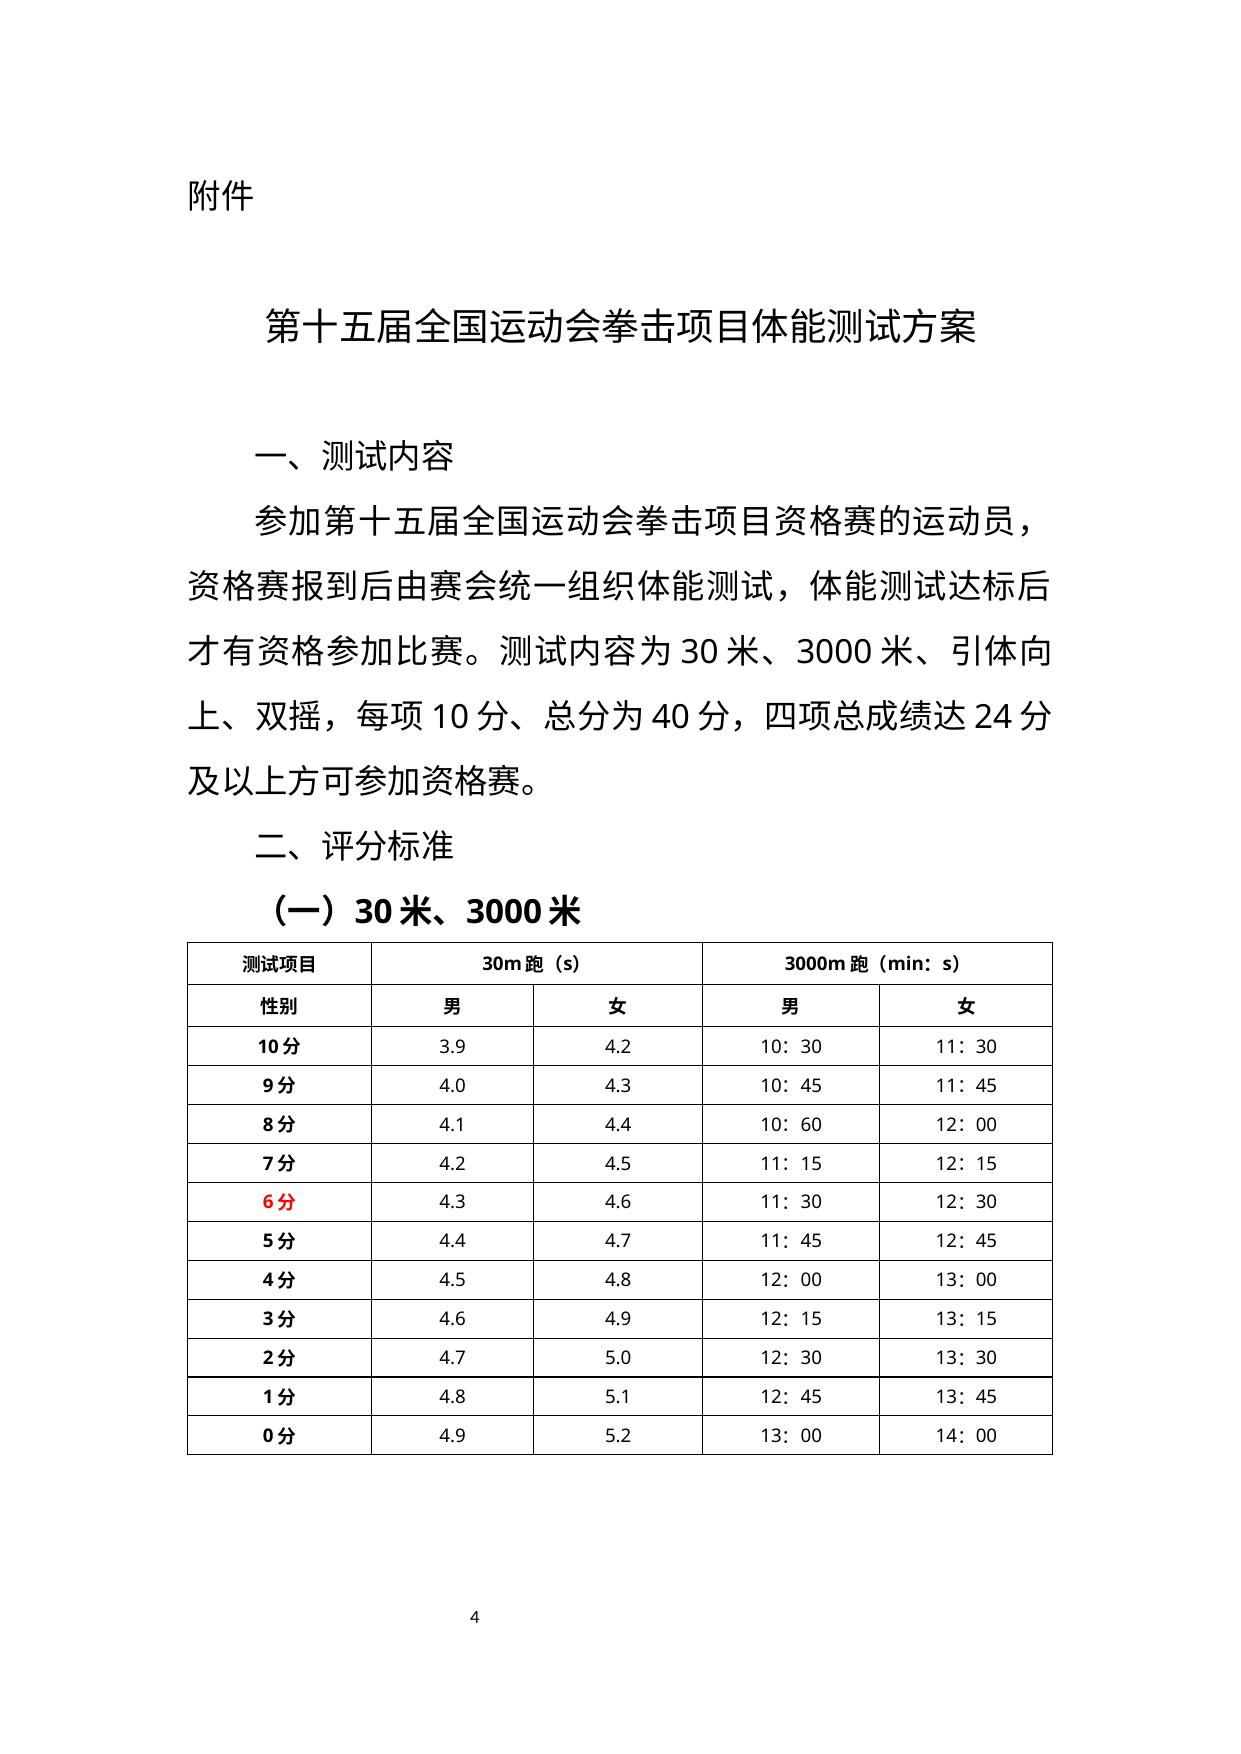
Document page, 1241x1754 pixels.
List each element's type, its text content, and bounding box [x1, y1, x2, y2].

table_cell 4.9 [534, 1300, 702, 1337]
table_cell 0分 [188, 1416, 371, 1454]
table_cell 12：15 [880, 1144, 1052, 1182]
table_cell 5分 [188, 1222, 371, 1259]
table_cell 女 [880, 985, 1052, 1026]
table_cell 11：45 [703, 1222, 879, 1259]
table_cell 11：45 [880, 1066, 1052, 1104]
table_cell 女 [534, 985, 702, 1026]
table_cell 7分 [188, 1144, 371, 1182]
table_cell 5.0 [534, 1339, 702, 1376]
table_cell 6分 [188, 1183, 371, 1221]
text 附件 [187, 162, 1053, 227]
table_cell 13：15 [880, 1300, 1052, 1337]
table_cell 4.7 [372, 1339, 533, 1376]
table_cell 10分 [188, 1027, 371, 1065]
text 参加第十五届全国运动会拳击项目资格赛的运动员，资格赛报到后由赛会统一组织体能测试，体能测试达标后才有资格参加比赛。测试内容为30米、3000米、引体向上、双摇，每项10分、总分为40分，四项总成绩达24分及以上方可参加资格赛。 [187, 487, 1053, 812]
table_cell 5.2 [534, 1416, 702, 1454]
table_cell 4.6 [372, 1300, 533, 1337]
table_cell 4.9 [372, 1416, 533, 1454]
table_cell 14：00 [880, 1416, 1052, 1454]
table_cell 9分 [188, 1066, 371, 1104]
table_cell 4.0 [372, 1066, 533, 1104]
table_cell 5.1 [534, 1378, 702, 1415]
table_header 3000m跑（min：s） [703, 943, 1052, 984]
table_cell 13：00 [703, 1416, 879, 1454]
text （一）30米、3000米 [187, 877, 1053, 942]
table_cell 12：00 [703, 1261, 879, 1298]
table_cell 4.2 [534, 1027, 702, 1065]
table_cell 4.4 [534, 1105, 702, 1143]
text 二、评分标准 [187, 812, 1053, 877]
table_cell 12：15 [703, 1300, 879, 1337]
table_cell 13：45 [880, 1378, 1052, 1415]
table_cell 11：30 [880, 1027, 1052, 1065]
table_header 30m跑（s） [372, 943, 702, 984]
table_cell 12：30 [703, 1339, 879, 1376]
table_cell 10：45 [703, 1066, 879, 1104]
table_cell 12：45 [703, 1378, 879, 1415]
text 第十五届全国运动会拳击项目体能测试方案 [187, 292, 1053, 357]
table_cell 13：00 [880, 1261, 1052, 1298]
table_cell 4分 [188, 1261, 371, 1298]
table_cell 4.3 [372, 1183, 533, 1221]
table_cell 11：30 [703, 1183, 879, 1221]
table_cell 10：30 [703, 1027, 879, 1065]
table_cell 3分 [188, 1300, 371, 1337]
table_cell 4.2 [372, 1144, 533, 1182]
table_cell 4.7 [534, 1222, 702, 1259]
table_cell 11：15 [703, 1144, 879, 1182]
table_cell 男 [703, 985, 879, 1026]
table_cell 性别 [188, 985, 371, 1026]
table_cell 4.5 [534, 1144, 702, 1182]
table_cell 4.6 [534, 1183, 702, 1221]
table_cell 10：60 [703, 1105, 879, 1143]
table_cell 4.5 [372, 1261, 533, 1298]
table_cell 12：30 [880, 1183, 1052, 1221]
table_cell 3.9 [372, 1027, 533, 1065]
table_cell 1分 [188, 1378, 371, 1415]
table_cell 4.4 [372, 1222, 533, 1259]
table_cell 12：45 [880, 1222, 1052, 1259]
table_cell 4.3 [534, 1066, 702, 1104]
table_cell 4.8 [534, 1261, 702, 1298]
table_header 测试项目 [188, 943, 371, 984]
text 一、测试内容 [187, 422, 1053, 487]
table_cell 4.1 [372, 1105, 533, 1143]
table_cell 8分 [188, 1105, 371, 1143]
table_cell 4.8 [372, 1378, 533, 1415]
table_cell 13：30 [880, 1339, 1052, 1376]
table_cell 男 [372, 985, 533, 1026]
table_cell 12：00 [880, 1105, 1052, 1143]
table_cell 2分 [188, 1339, 371, 1376]
